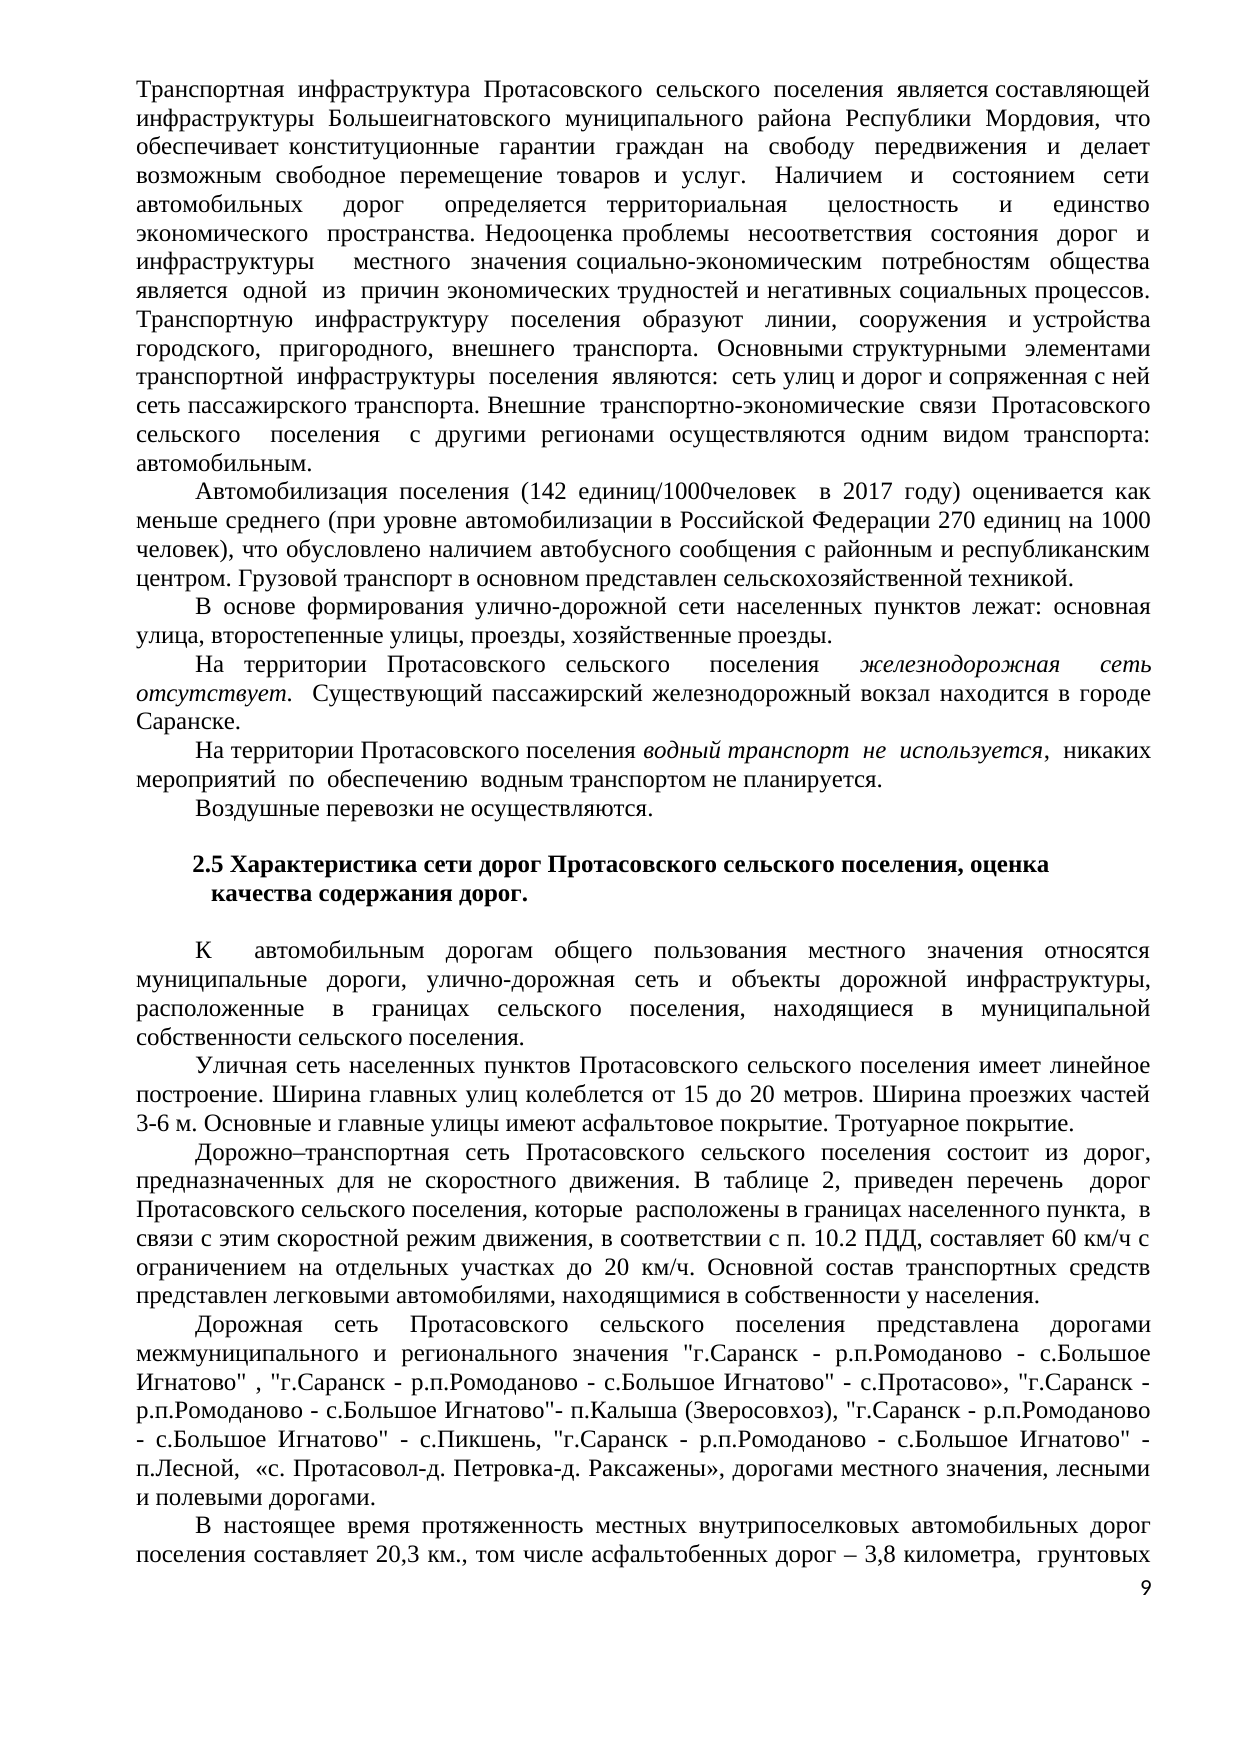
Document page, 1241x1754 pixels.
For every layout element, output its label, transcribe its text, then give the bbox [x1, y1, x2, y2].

text Автомобилизация поселения (142 единиц/1000человек в 2017 году) оценивается как меньше среднего (при уровне автомобилизации в Российской Федерации 270 единиц на 1000 человек), что обусловлено наличием автобусного сообщения с районным и республиканским центром. Грузовой транспорт в основном представлен сельскохозяйственной техникой. [136, 476, 1152, 591]
text К автомобильным дорогам общего пользования местного значения относятся муниципальные дороги, улично-дорожная сеть и объекты дорожной инфраструктуры, расположенные в границах сельского поселения, находящиеся в муниципальной собственности сельского поселения. [136, 936, 1152, 1051]
text В основе формирования улично-дорожной сети населенных пунктов лежат: основная улица, второстепенные улицы, проезды, хозяйственные проезды. [136, 591, 1152, 649]
text качества содержания дорог. [136, 878, 1152, 907]
text Дорожно–транспортная сеть Протасовского сельского поселения состоит из дорог, предназначенных для не скоростного движения. В таблице 2, приведен перечень дорог Протасовского сельского поселения, которые расположены в границах населенного пункта, в связи с этим скоростной режим движения, в соответствии с п. 10.2 ПДД, составляет 60 км/ч с ограничением на отдельных участках до 20 км/ч. Основной состав транспортных средств представлен легковыми автомобилями, находящимися в собственности у населения. [136, 1137, 1152, 1309]
text Дорожная сеть Протасовского сельского поселения представлена дорогами межмуниципального и регионального значения "г.Саранск - р.п.Ромоданово - с.Большое Игнатово" , "г.Саранск - р.п.Ромоданово - с.Большое Игнатово" - с.Протасово», "г.Саранск - р.п.Ромоданово - с.Большое Игнатово"- п.Калыша (Зверосовхоз), "г.Саранск - р.п.Ромоданово - с.Большое Игнатово" - с.Пикшень, "г.Саранск - р.п.Ромоданово - с.Большое Игнатово" - п.Лесной, «с. Протасовол-д. Петровка-д. Раксажены», дорогами местного значения, лесными и полевыми дорогами. [136, 1309, 1152, 1511]
text 2.5 Характеристика сети дорог Протасовского сельского поселения, оценка [136, 849, 1152, 878]
text Воздушные перевозки не осуществляются. [136, 793, 1152, 821]
text На территории Протасовского поселения водный транспорт не используется, никаких мероприятий по обеспечению водным транспортом не планируется. [136, 735, 1152, 793]
text На территории Протасовского сельского поселения железнодорожная сеть отсутствует. Существующий пассажирский железнодорожный вокзал находится в городе Саранске. [136, 649, 1152, 735]
text Транспортная инфраструктура Протасовского сельского поселения является составляющей инфраструктуры Большеигнатовского муниципального района Республики Мордовия, что обеспечивает конституционные гарантии граждан на свободу передвижения и делает возможным свободное перемещение товаров и услуг. Наличием и состоянием сети автомобильных дорог определяется территориальная целостность и единство экономического пространства. Недооценка проблемы несоответствия состояния дорог и инфраструктуры местного значения социально-экономическим потребностям общества является одной из причин экономических трудностей и негативных социальных процессов. Транспортную инфраструктуру поселения образуют линии, сооружения и устройства городского, пригородного, внешнего транспорта. Основными структурными элементами транспортной инфраструктуры поселения являются: сеть улиц и дорог и сопряженная с ней сеть пассажирского транспорта. Внешние транспортно-экономические связи Протасовского сельского поселения с другими регионами осуществляются одним видом транспорта: автомобильным. [136, 74, 1152, 476]
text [136, 1511, 1152, 1568]
text Уличная сеть населенных пунктов Протасовского сельского поселения имеет линейное построение. Ширина главных улиц колеблется от 15 до 20 метров. Ширина проезжих частей 3-6 м. Основные и главные улицы имеют асфальтовое покрытие. Тротуарное покрытие. [136, 1051, 1152, 1137]
